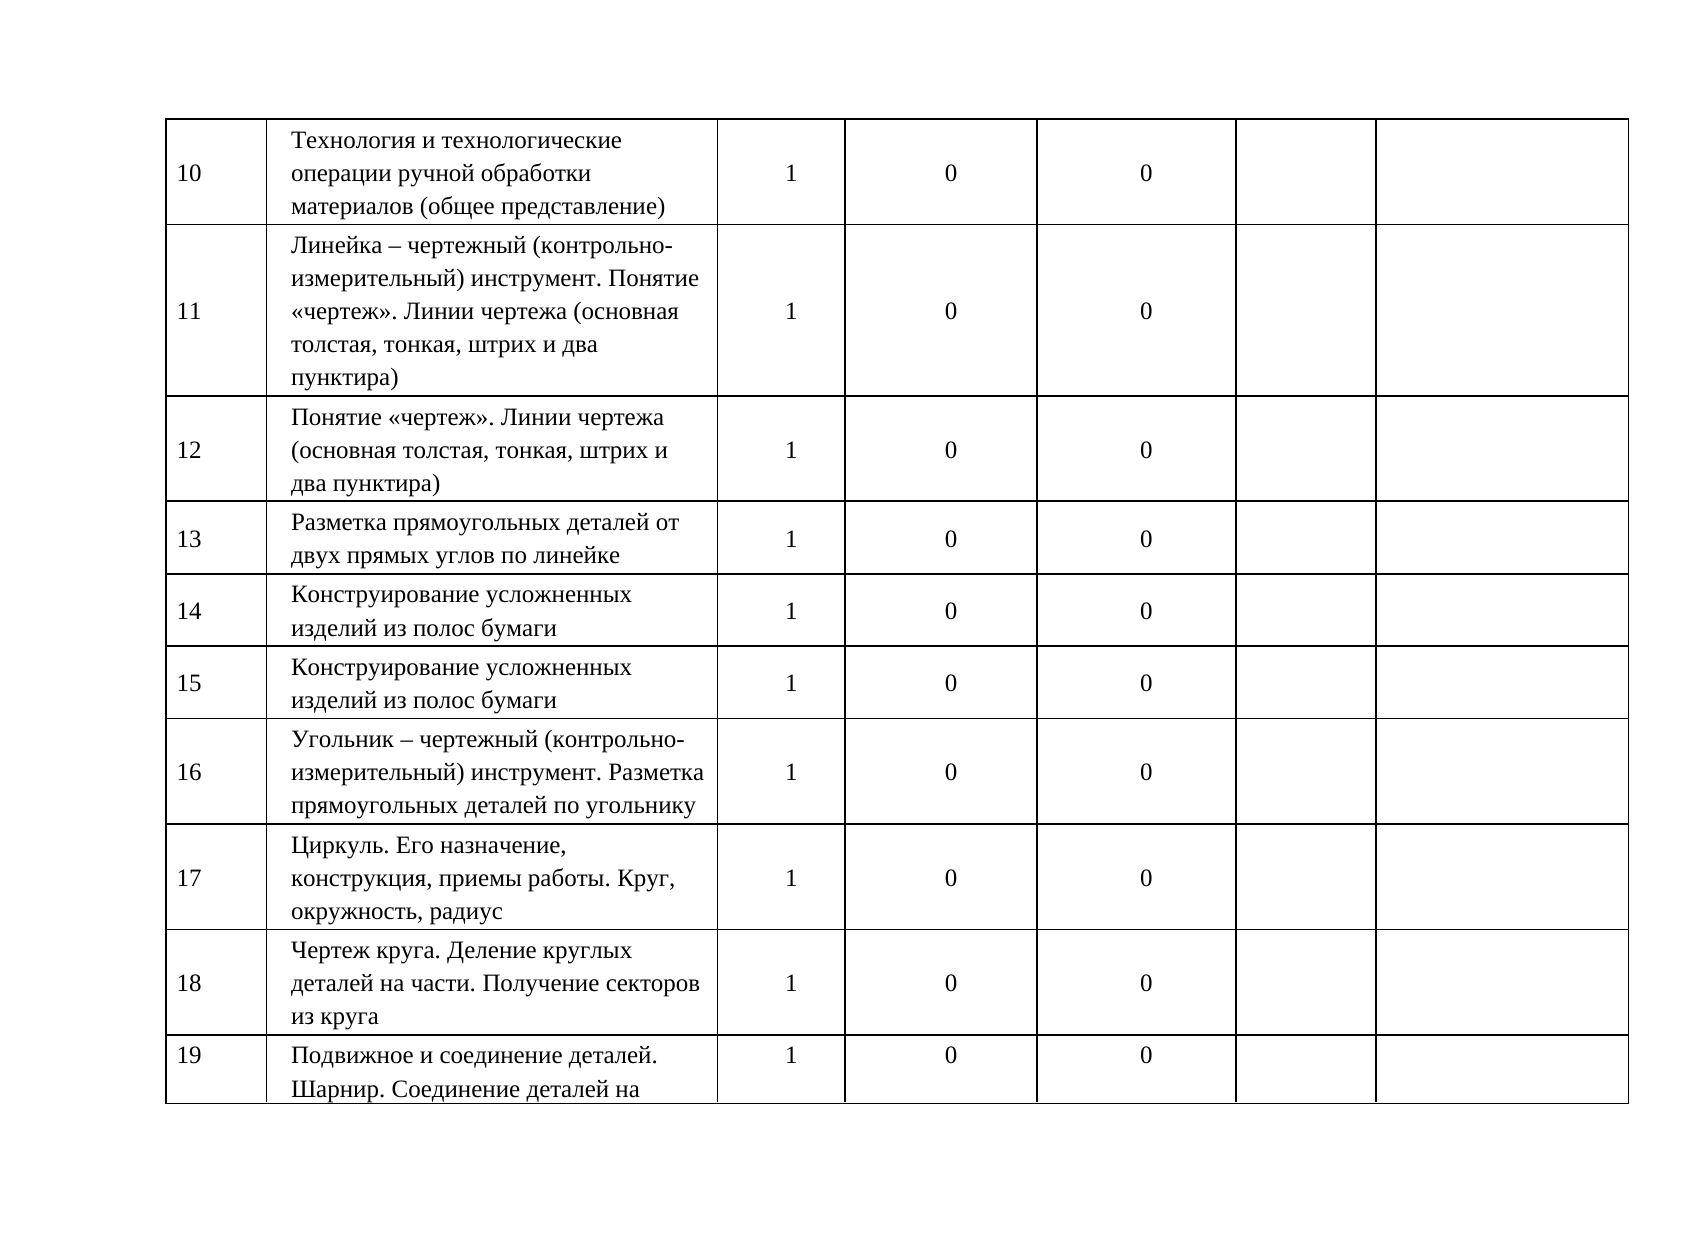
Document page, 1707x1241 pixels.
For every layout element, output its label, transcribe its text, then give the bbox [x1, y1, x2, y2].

table_cell 0 [1038, 825, 1235, 928]
table_cell 0 [846, 825, 1036, 928]
table_cell 1 [718, 575, 844, 645]
table_cell 19 [167, 1036, 266, 1102]
table_cell [1377, 225, 1628, 395]
table_cell 1 [718, 719, 844, 823]
table_cell 0 [846, 647, 1036, 718]
table_cell 1 [718, 825, 844, 928]
table_cell 0 [846, 502, 1036, 573]
table_cell [1377, 120, 1628, 223]
table_cell [1237, 397, 1375, 500]
table_cell 1 [718, 930, 844, 1034]
table_cell 0 [1038, 1036, 1235, 1102]
table_cell Чертеж круга. Деление круглых деталей на части. Получение секторов из круга [267, 930, 717, 1034]
table_cell [1377, 502, 1628, 573]
table_cell Угольник – чертежный (контрольно-измерительный) инструмент. Разметка прямоугольных деталей по угольнику [267, 719, 717, 823]
table_cell 10 [167, 120, 266, 223]
table_cell [1377, 930, 1628, 1034]
table_cell Конструирование усложненных изделий из полос бумаги [267, 647, 717, 718]
table_cell [1377, 719, 1628, 823]
table_cell 1 [718, 120, 844, 223]
table_cell 0 [846, 719, 1036, 823]
table_cell [1377, 1036, 1628, 1102]
table_cell 0 [846, 930, 1036, 1034]
table_cell Понятие «чертеж». Линии чертежа (основная толстая, тонкая, штрих и два пунктира) [267, 397, 717, 500]
table_cell Циркуль. Его назначение, конструкция, приемы работы. Круг, окружность, радиус [267, 825, 717, 928]
table_cell 0 [1038, 647, 1235, 718]
table_cell [1237, 930, 1375, 1034]
table_cell 1 [718, 397, 844, 500]
table_cell [1377, 575, 1628, 645]
table_cell 1 [718, 647, 844, 718]
table_cell 11 [167, 225, 266, 395]
table_cell Конструирование усложненных изделий из полос бумаги [267, 575, 717, 645]
table_cell 0 [1038, 502, 1235, 573]
table_cell 12 [167, 397, 266, 500]
table_cell [1237, 825, 1375, 928]
table_cell 1 [718, 502, 844, 573]
table_cell 0 [846, 575, 1036, 645]
table_cell [1237, 120, 1375, 223]
table_cell 0 [846, 120, 1036, 223]
table_cell 0 [1038, 120, 1235, 223]
table_cell 17 [167, 825, 266, 928]
table_cell [1237, 719, 1375, 823]
table_cell 16 [167, 719, 266, 823]
table_cell 14 [167, 575, 266, 645]
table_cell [267, 1036, 717, 1102]
table_cell [1237, 225, 1375, 395]
table_cell Линейка – чертежный (контрольно-измерительный) инструмент. Понятие «чертеж». Линии чертежа (основная толстая, тонкая, штрих и два пунктира) [267, 225, 717, 395]
table_cell 0 [846, 397, 1036, 500]
table_cell 0 [1038, 930, 1235, 1034]
table_cell [1237, 502, 1375, 573]
table_cell 0 [846, 1036, 1036, 1102]
table_cell [1377, 825, 1628, 928]
table_cell 0 [846, 225, 1036, 395]
table_cell 1 [718, 1036, 844, 1102]
table_cell 0 [1038, 719, 1235, 823]
table_cell 0 [1038, 575, 1235, 645]
table_cell [1377, 647, 1628, 718]
table_cell [1237, 647, 1375, 718]
table_cell 1 [718, 225, 844, 395]
table_cell 0 [1038, 397, 1235, 500]
table_cell Технология и технологические операции ручной обработки материалов (общее представление) [267, 120, 717, 223]
table_cell [1237, 575, 1375, 645]
table_cell 0 [1038, 225, 1235, 395]
table_cell Разметка прямоугольных деталей от двух прямых углов по линейке [267, 502, 717, 573]
table_cell [1377, 397, 1628, 500]
table_cell [1237, 1036, 1375, 1102]
table_cell 18 [167, 930, 266, 1034]
table_cell 13 [167, 502, 266, 573]
table_cell 15 [167, 647, 266, 718]
